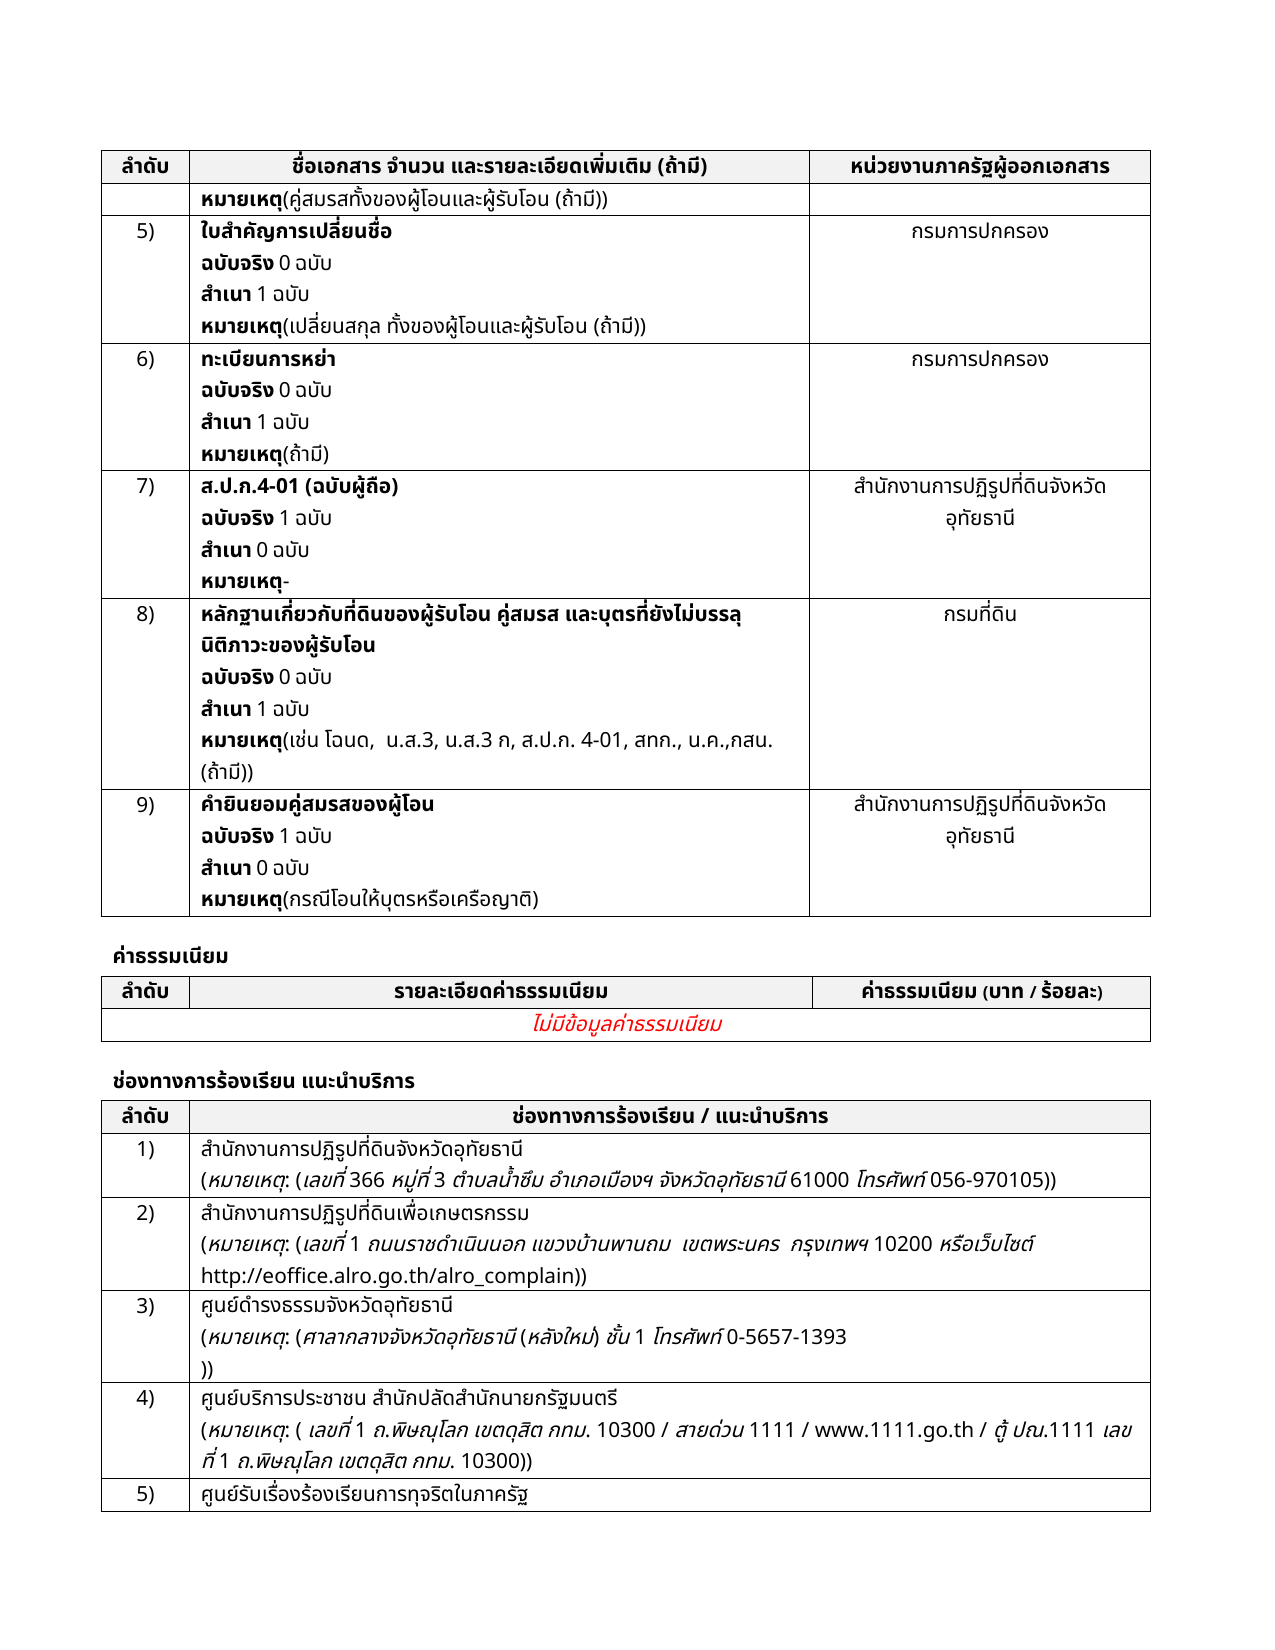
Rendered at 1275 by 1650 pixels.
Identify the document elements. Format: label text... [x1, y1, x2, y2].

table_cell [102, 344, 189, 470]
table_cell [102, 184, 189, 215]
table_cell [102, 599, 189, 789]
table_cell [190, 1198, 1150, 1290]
text ช่องทางการร้องเรียน แนะนำบริการ [112, 1066, 1162, 1098]
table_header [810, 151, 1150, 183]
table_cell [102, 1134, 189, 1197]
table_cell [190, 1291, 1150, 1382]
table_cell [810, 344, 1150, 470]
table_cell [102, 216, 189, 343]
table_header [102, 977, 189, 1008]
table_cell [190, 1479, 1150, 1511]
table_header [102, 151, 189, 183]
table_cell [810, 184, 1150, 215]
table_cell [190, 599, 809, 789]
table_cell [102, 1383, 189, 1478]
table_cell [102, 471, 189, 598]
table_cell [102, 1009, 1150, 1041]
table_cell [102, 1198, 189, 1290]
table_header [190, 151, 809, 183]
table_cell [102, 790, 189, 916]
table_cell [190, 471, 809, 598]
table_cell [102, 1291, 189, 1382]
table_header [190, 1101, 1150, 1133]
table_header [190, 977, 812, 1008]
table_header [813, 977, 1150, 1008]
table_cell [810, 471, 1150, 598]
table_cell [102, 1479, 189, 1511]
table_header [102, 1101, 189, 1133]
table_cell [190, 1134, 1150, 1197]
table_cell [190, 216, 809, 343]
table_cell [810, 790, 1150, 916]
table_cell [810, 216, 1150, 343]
text ค่าธรรมเนียม [112, 942, 1162, 973]
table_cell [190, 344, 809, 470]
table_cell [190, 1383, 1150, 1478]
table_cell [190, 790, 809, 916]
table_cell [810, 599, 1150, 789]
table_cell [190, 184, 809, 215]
